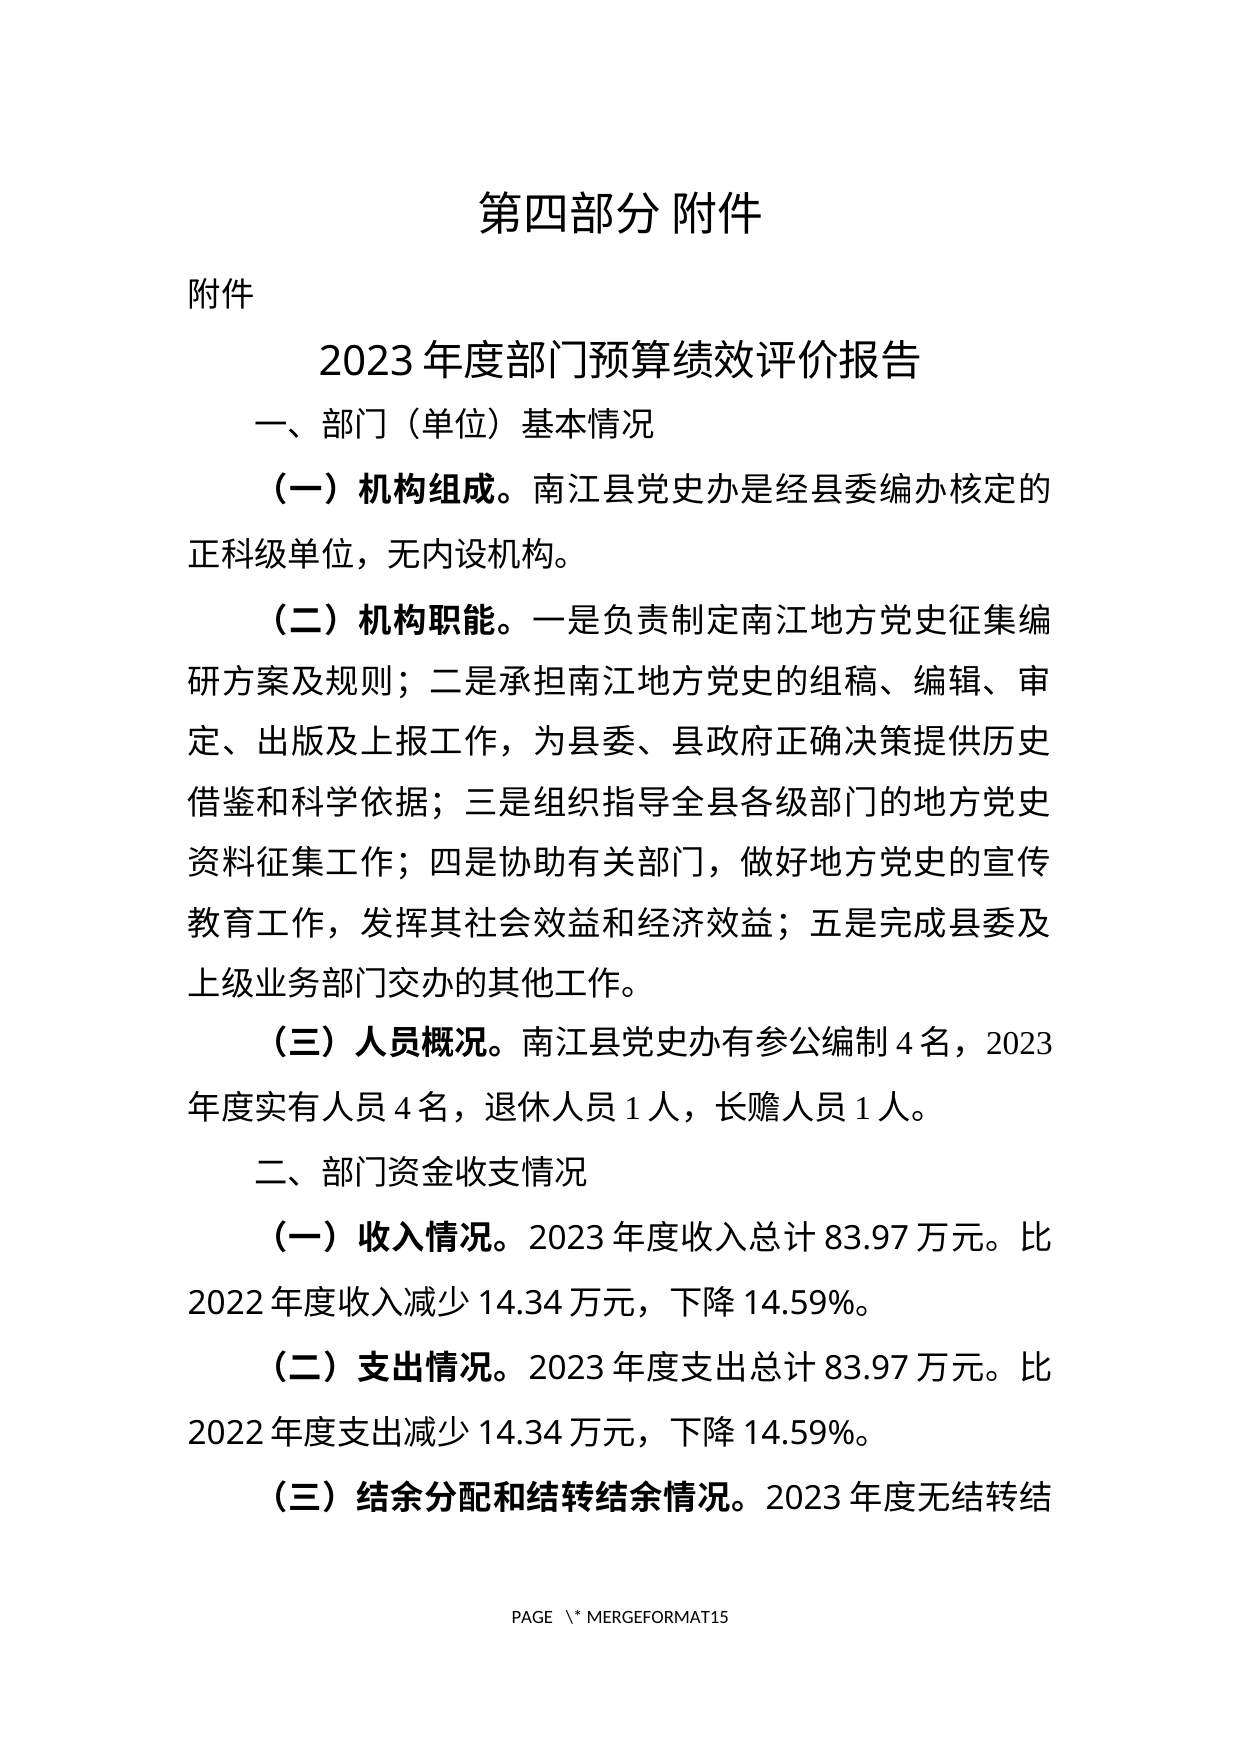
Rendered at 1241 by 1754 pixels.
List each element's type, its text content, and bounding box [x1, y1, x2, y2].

text 第四部分 附件 [187, 162, 1053, 259]
text 一、部门（单位）基本情况 [187, 389, 1053, 454]
text （一）收入情况。2023年度收入总计83.97万元。比2022年度收入减少14.34万元，下降14.59%。 [187, 1202, 1053, 1332]
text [187, 1462, 1053, 1527]
text （二）支出情况。2023年度支出总计83.97万元。比2022年度支出减少14.34万元，下降14.59%。 [187, 1332, 1053, 1462]
list （二）机构职能。一是负责制定南江地方党史征集编研方案及规则；二是承担南江地方党史的组稿、编辑、审定、出版及上报工作，为县委、县政府正确决策提供历史借鉴和科学依据；三是组织指导全县各级部门的地方党史资料征集工作；四是协助有关部门，做好地方党史的宣传教育工作，发挥其社会效益和经济效益；五是完成县委及上级业务部门交办的其他工作。 [187, 584, 1053, 1007]
text 附件 [187, 259, 1053, 324]
text （三）人员概况。南江县党史办有参公编制4名，2023年度实有人员4名，退休人员1人，长赡人员1人。 [187, 1007, 1053, 1137]
text （一）机构组成。南江县党史办是经县委编办核定的正科级单位，无内设机构。 [187, 454, 1053, 584]
text 二、部门资金收支情况 [187, 1137, 1053, 1202]
text 2023年度部门预算绩效评价报告 [187, 324, 1053, 389]
